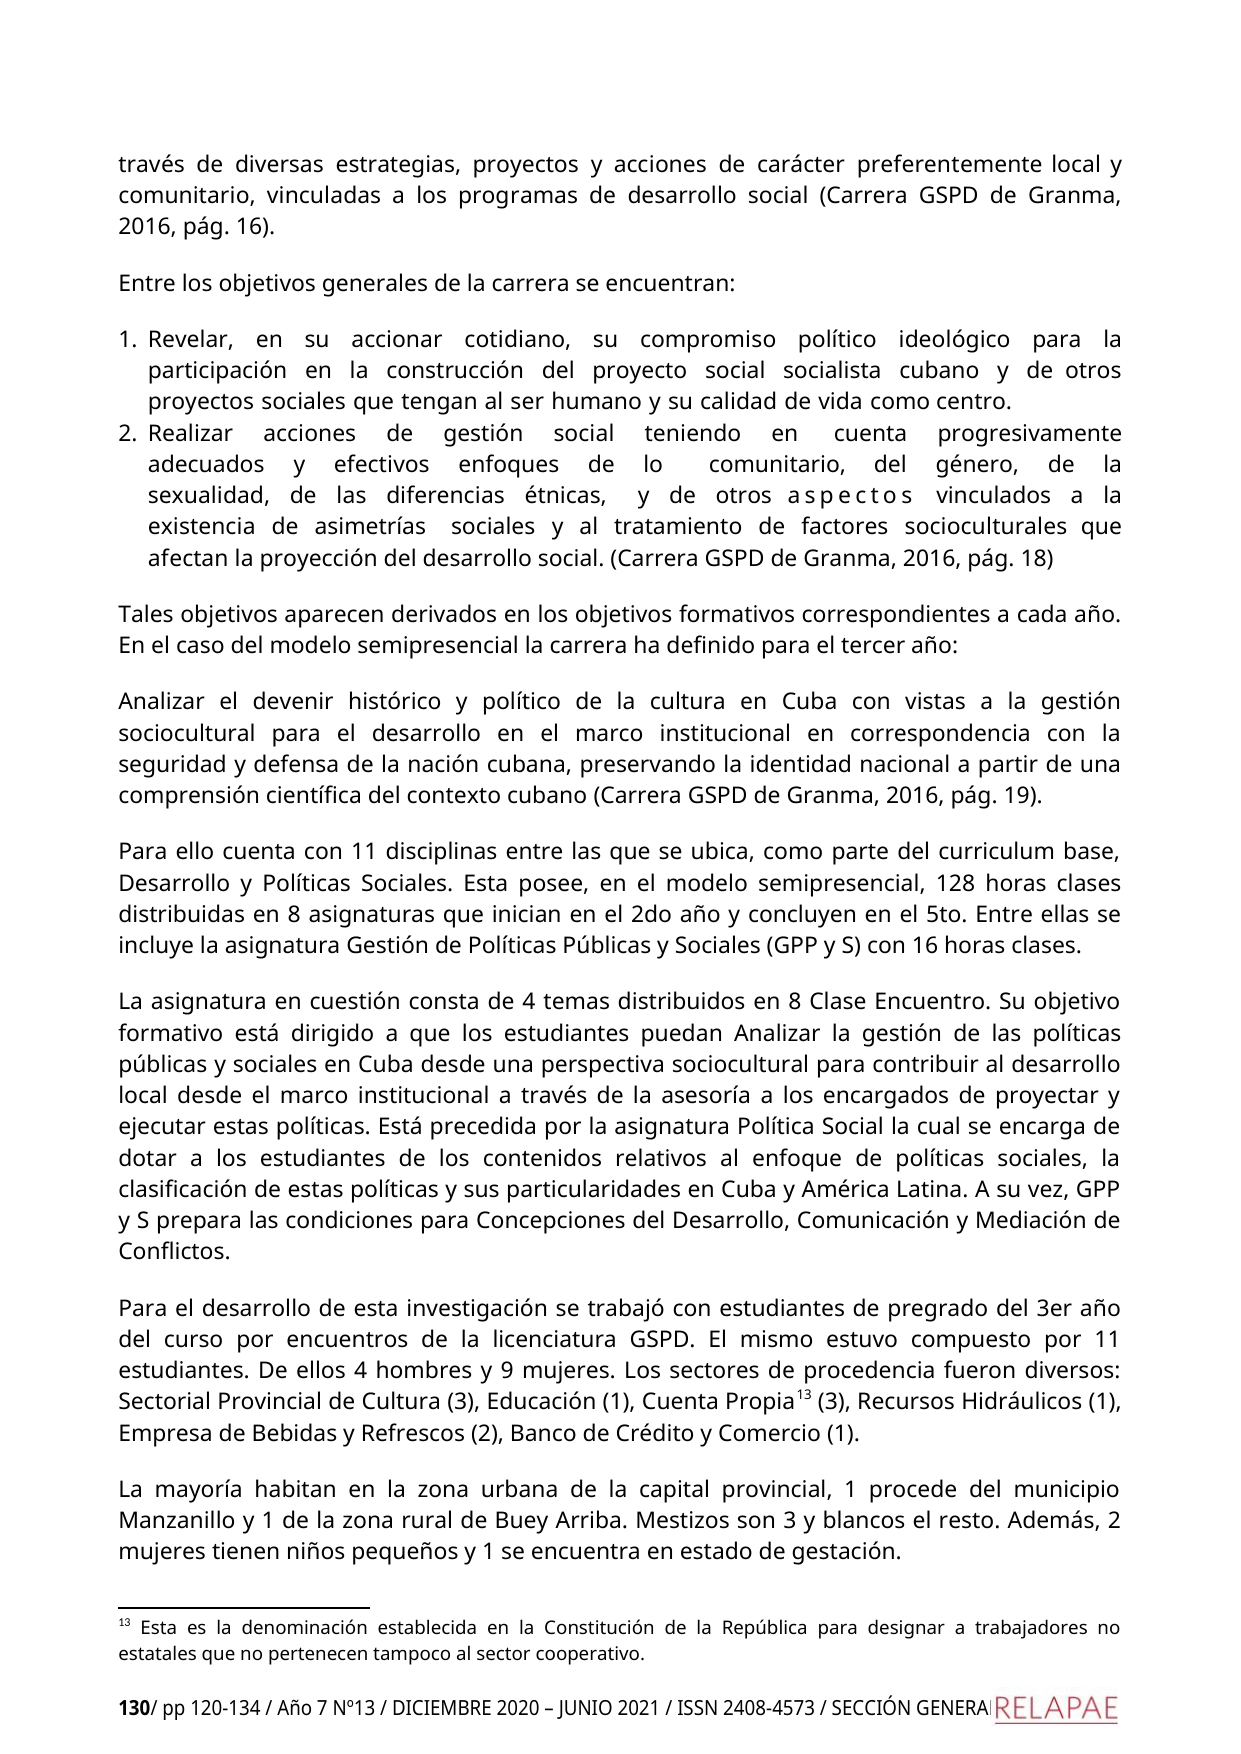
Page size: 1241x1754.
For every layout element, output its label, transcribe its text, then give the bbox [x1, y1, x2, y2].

text Para el desarrollo de esta investigación se trabajó con estudiantes de pregrado del 3er año del curso por encuentros de la licenciatura GSPD. El mismo estuvo compuesto por 11 estudiantes. De ellos 4 hombres y 9 mujeres. Los sectores de procedencia fueron diversos: Sectorial Provincial de Cultura (3), Educación (1), Cuenta Propia (3), Recursos Hidráulicos (1), Empresa de Bebidas y Refrescos (2), Banco de Crédito y Comercio (1). [118, 1291, 1122, 1448]
text La asignatura en cuestión consta de 4 temas distribuidos en 8 Clase Encuentro. Su objetivo formativo está dirigido a que los estudiantes puedan Analizar la gestión de las políticas públicas y sociales en Cuba desde una perspectiva sociocultural para contribuir al desarrollo local desde el marco institucional a través de la asesoría a los encargados de proyectar y ejecutar estas políticas. Está precedida por la asignatura Política Social la cual se encarga de dotar a los estudiantes de los contenidos relativos al enfoque de políticas sociales, la clasificación de estas políticas y sus particularidades en Cuba y América Latina. A su vez, GPP y S prepara las condiciones para Concepciones del Desarrollo, Comunicación y Mediación de Conflictos. [118, 985, 1122, 1266]
picture [989, 1687, 1118, 1726]
text Tales objetivos aparecen derivados en los objetivos formativos correspondientes a cada año. En el caso del modelo semipresencial la carrera ha definido para el tercer año: [118, 598, 1122, 660]
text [118, 148, 1122, 241]
text Para ello cuenta con 11 disciplinas entre las que se ubica, como parte del curriculum base, Desarrollo y Políticas Sociales. Esta posee, en el modelo semipresencial, 128 horas clases distribuidas en 8 asignaturas que inician en el 2do año y concluyen en el 5to. Entre ellas se incluye la asignatura Gestión de Políticas Públicas y Sociales (GPP y S) con 16 horas clases. [118, 835, 1122, 960]
text La mayoría habitan en la zona urbana de la capital provincial, 1 procede del municipio Manzanillo y 1 de la zona rural de Buey Arriba. Mestizos son 3 y blancos el resto. Además, 2 mujeres tienen niños pequeños y 1 se encuentra en estado de gestación. [118, 1473, 1122, 1566]
list Realizar acciones de gestión social teniendo en cuenta progresivamente adecuados y efectivos enfoques de lo comunitario, del género, de la sexualidad, de las diferencias étnicas, y de otros aspectos vinculados a la existencia de asimetrías sociales y al tratamiento de factores socioculturales que afectan la proyección del desarrollo social. (Carrera GSPD de Granma, 2016, pág. 18) [118, 416, 1122, 573]
list Revelar, en su accionar cotidiano, su compromiso político ideológico para la participación en la construcción del proyecto social socialista cubano y de otros proyectos sociales que tengan al ser humano y su calidad de vida como centro. [118, 323, 1122, 416]
text Analizar el devenir histórico y político de la cultura en Cuba con vistas a la gestión sociocultural para el desarrollo en el marco institucional en correspondencia con la seguridad y defensa de la nación cubana, preservando la identidad nacional a partir de una comprensión científica del contexto cubano (Carrera GSPD de Granma, 2016, pág. 19). [118, 685, 1122, 810]
text Entre los objetivos generales de la carrera se encuentran: [118, 266, 1122, 298]
